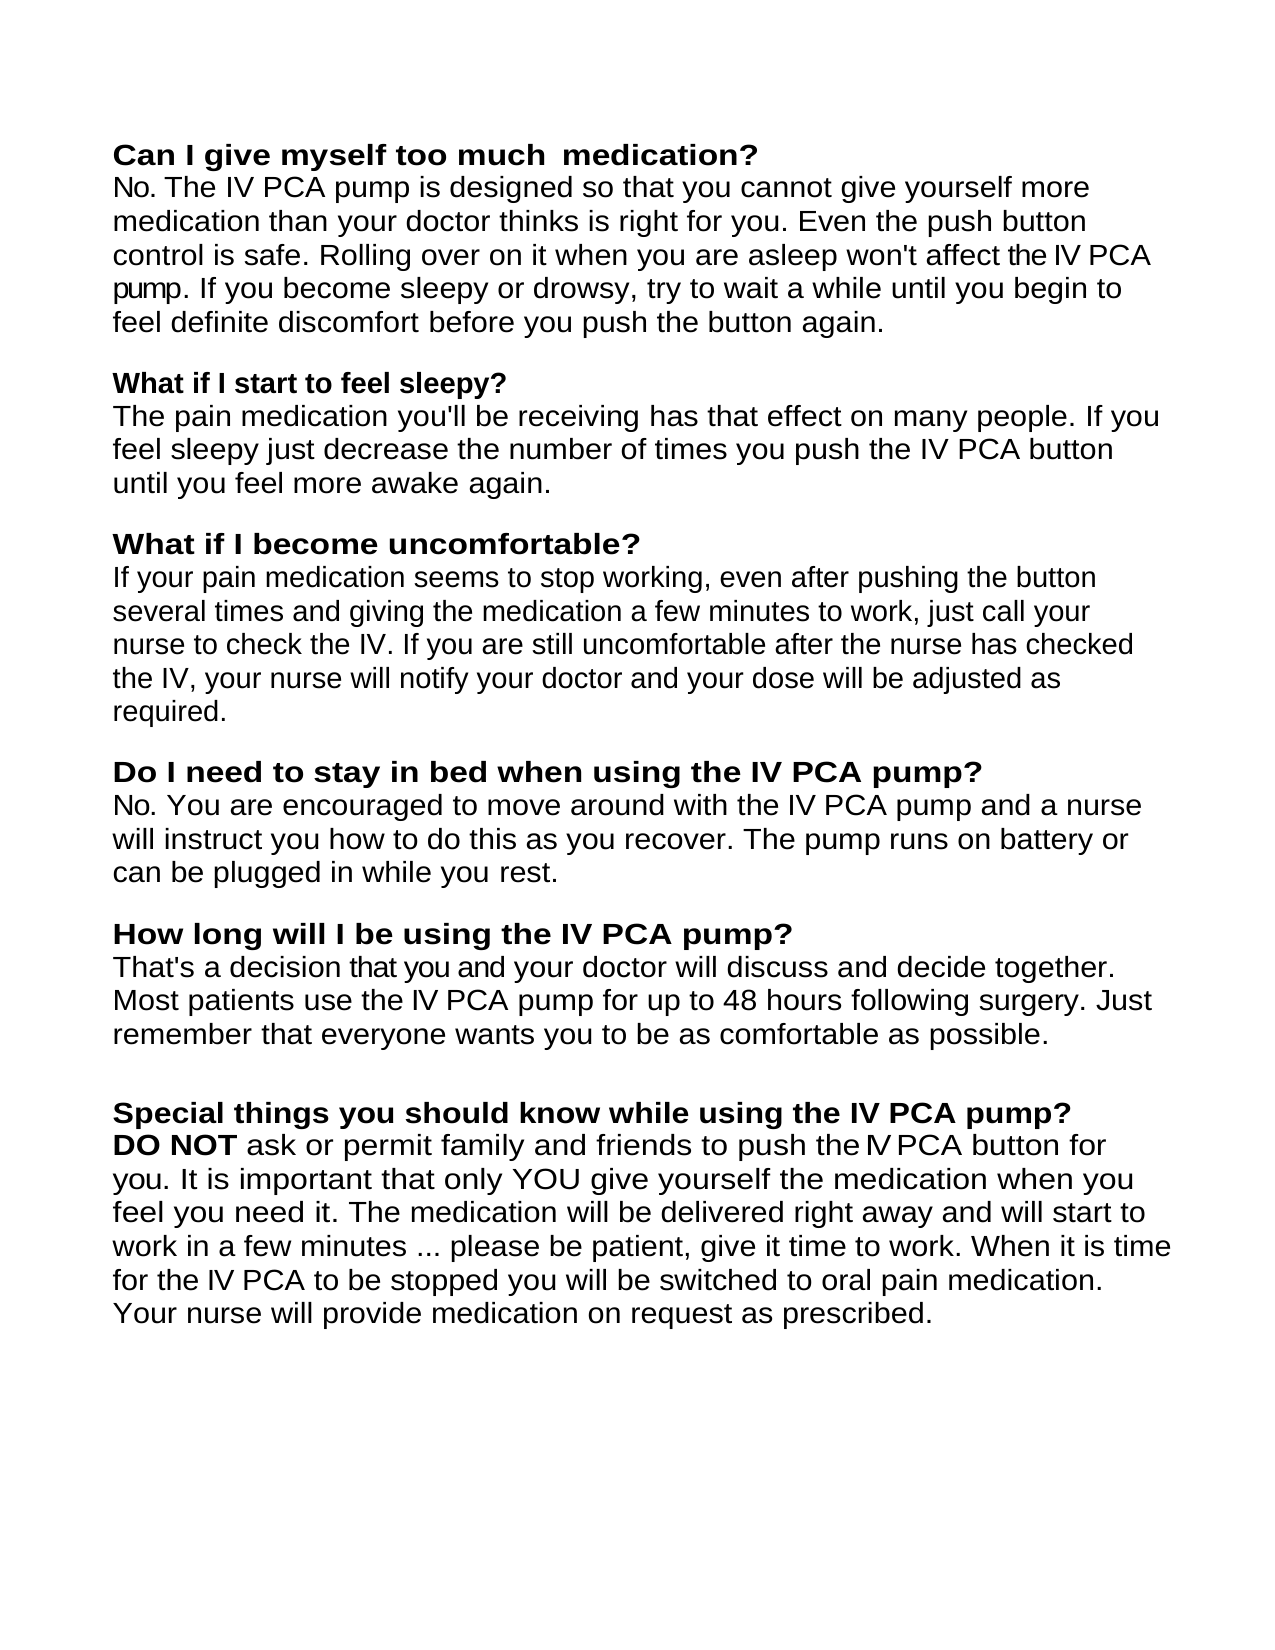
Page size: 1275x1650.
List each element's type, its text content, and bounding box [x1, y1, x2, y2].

text DO NOT ask or permit family and friends to push the IV PCA button for you. It is important that only YOU give yourself the medication when you feel you need it. The medication will be delivered right away and will start to work in a few minutes ... please be patient, give it time to work. When it is time for the IV PCA to be stopped you will be switched to oral pain medication. Your nurse will provide medication on request as prescribed. [112, 1128, 1172, 1330]
text No. The IV PCA pump is designed so that you cannot give yourself more medication than your doctor thinks is right for you. Even the push button control is safe. Rolling over on it when you are asleep won't affect the IV PCA pump. If you become sleepy or drowsy, try to wait a while until you begin to feel definite discomfort before you push the button again. [112, 170, 1172, 338]
subtitle What if I start to feel sleepy? [112, 372, 1172, 399]
subtitle How long will I be using the IV PCA pump? [112, 922, 1172, 949]
subtitle What if I become uncomfortable? [112, 533, 1172, 560]
subtitle Can I give myself too much medication? [112, 143, 1172, 170]
text That's a decision that you and your doctor will discuss and decide together. Most patients use the IV PCA pump for up to 48 hours following surgery. Just remember that everyone wants you to be as comfortable as possible. [112, 949, 1172, 1050]
text The pain medication you'll be receiving has that effect on many people. If you feel sleepy just decrease the number of times you push the IV PCA button until you feel more awake again. [112, 399, 1172, 499]
text If your pain medication seems to stop working, even after pushing the button several times and giving the medication a few minutes to work, just call your nurse to check the IV. If you are still uncomfortable after the nurse has checked the IV, your nurse will notify your doctor and your dose will be adjusted as required. [112, 560, 1172, 728]
subtitle Do I need to stay in bed when using the IV PCA pump? [112, 761, 1172, 788]
text No. You are encouraged to move around with the IV PCA pump and a nurse will instruct you how to do this as you recover. The pump runs on battery or can be plugged in while you rest. [112, 788, 1172, 889]
subtitle Special things you should know while using the IV PCA pump? [112, 1101, 1172, 1128]
